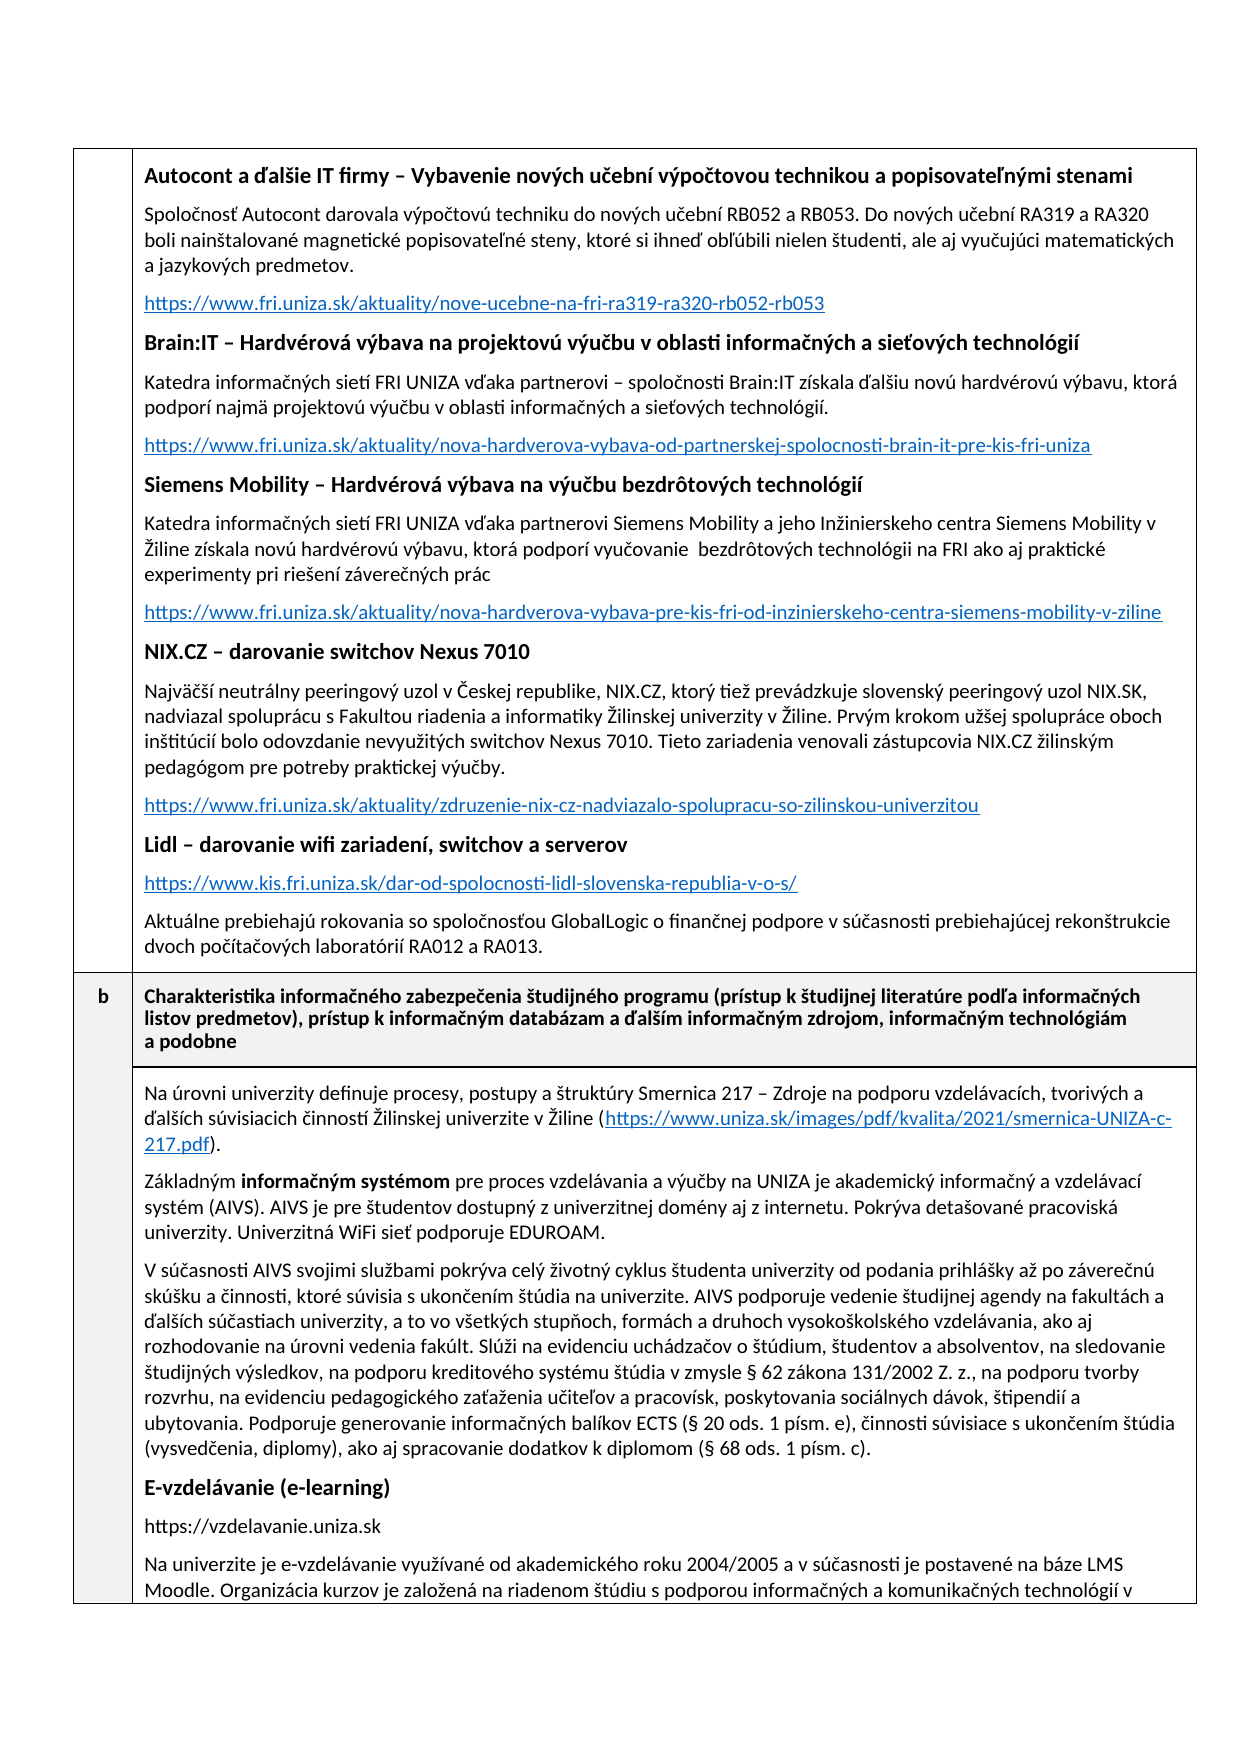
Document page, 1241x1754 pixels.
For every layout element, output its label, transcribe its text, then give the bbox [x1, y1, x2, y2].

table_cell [133, 149, 1196, 972]
table_cell Charakteristika informačného zabezpečenia študijného programu (prístup k študijnej literatúre podľa informačných listov predmetov), prístup k informačným databázam a ďalším informačným zdrojom, informačným technológiám a podobne [133, 973, 1196, 1066]
table_cell b [74, 973, 132, 1602]
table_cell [133, 1068, 1196, 1602]
